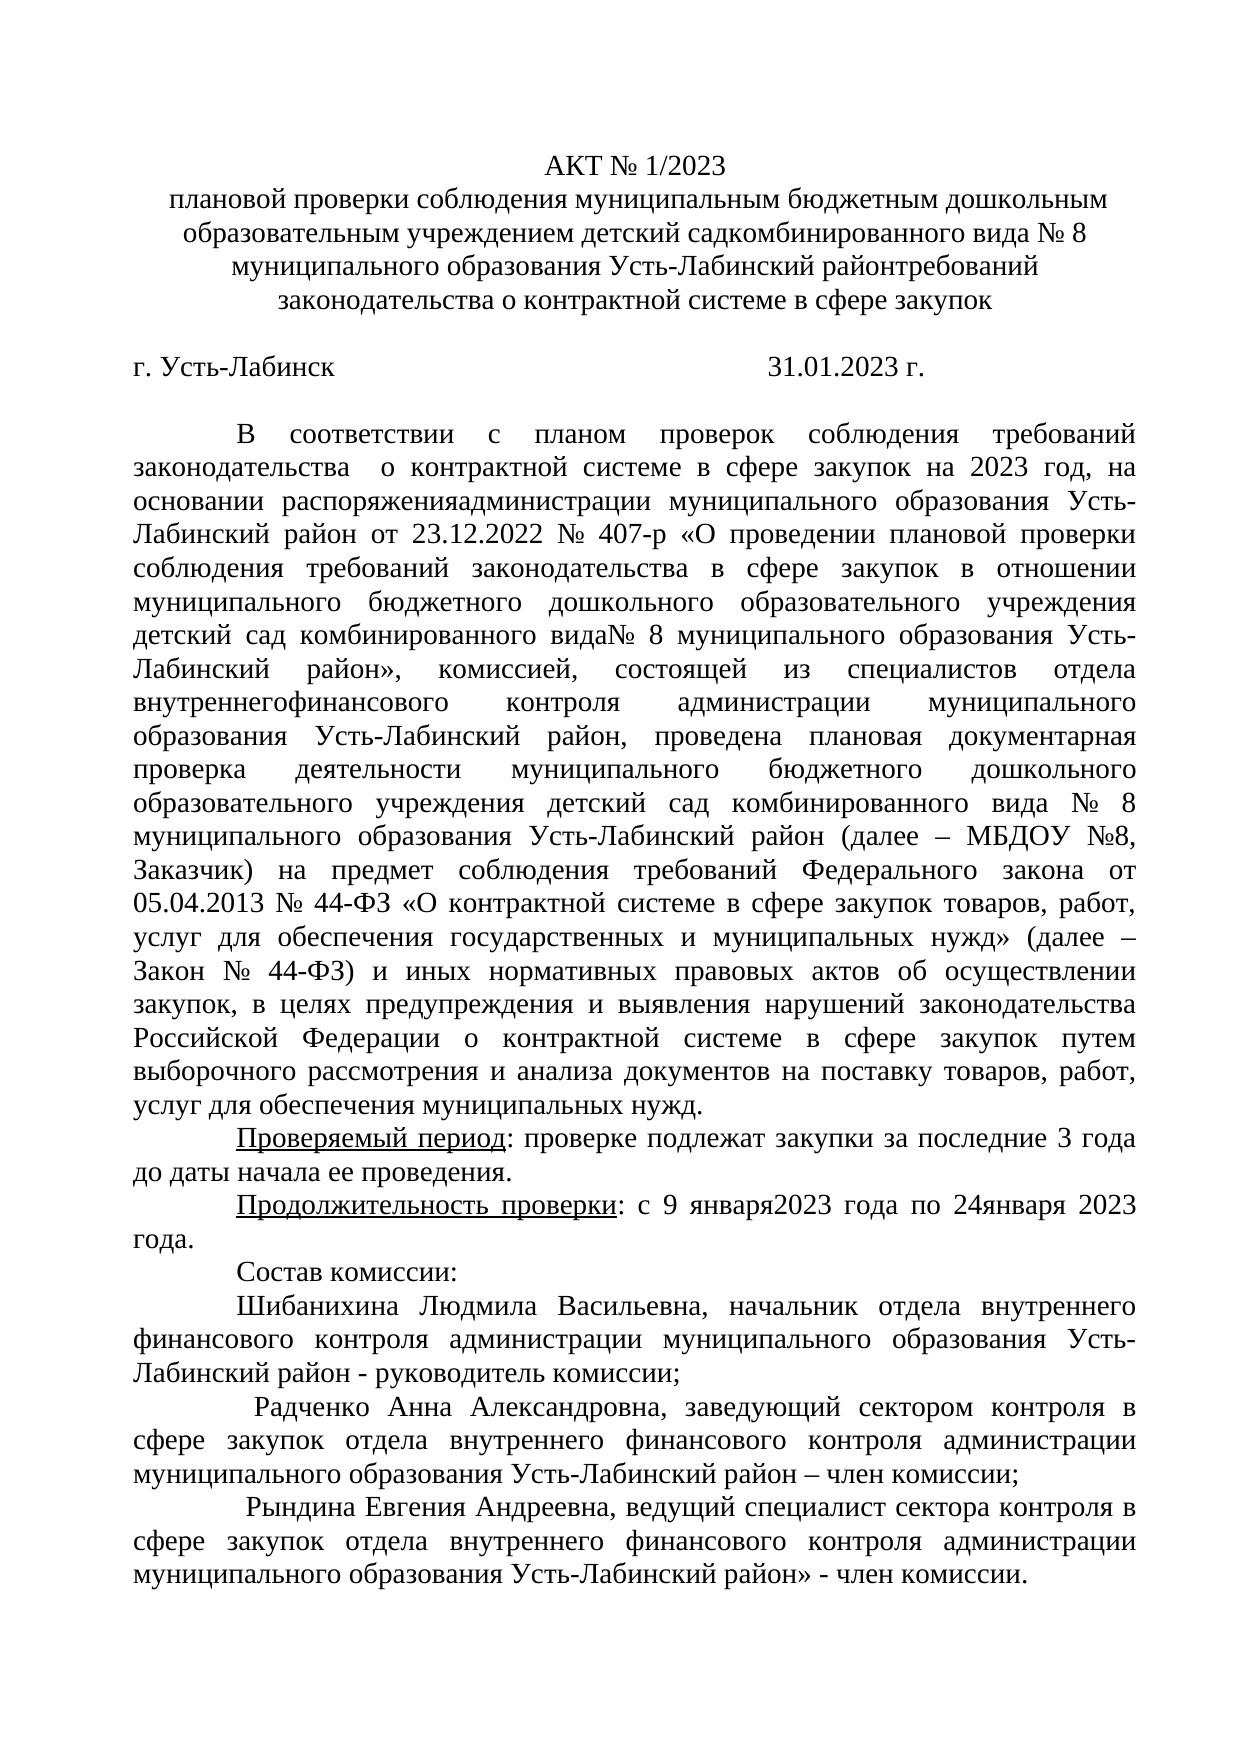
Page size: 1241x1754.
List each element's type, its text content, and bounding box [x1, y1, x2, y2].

text АКТ № 1/2023 [133, 148, 1137, 181]
text Состав комиссии: [133, 1254, 1137, 1288]
text Продолжительность проверки: с 9 января2023 года по 24января 2023 года. [133, 1187, 1137, 1254]
text г. Усть-Лабинск 31.01.2023 г. [133, 349, 1137, 382]
text В соответствии с планом проверок соблюдения требований законодательства о контрактной системе в сфере закупок на 2023 год, на основании распоряженияадминистрации муниципального образования Усть-Лабинский район от 23.12.2022 № 407-р «О проведении плановой проверки соблюдения требований законодательства в сфере закупок в отношении муниципального бюджетного дошкольного образовательного учреждения детский сад комбинированного вида№ 8 муниципального образования Усть-Лабинский район», комиссией, состоящей из специалистов отдела внутреннегофинансового контроля администрации муниципального образования Усть-Лабинский район, проведена плановая документарная проверка деятельности муниципального бюджетного дошкольного образовательного учреждения детский сад комбинированного вида № 8 муниципального образования Усть-Лабинский район (далее – МБДОУ №8, Заказчик) на предмет соблюдения требований Федерального закона от 05.04.2013 № 44-ФЗ «О контрактной системе в сфере закупок товаров, работ, услуг для обеспечения государственных и муниципальных нужд» (далее – Закон № 44-ФЗ) и иных нормативных правовых актов об осуществлении закупок, в целях предупреждения и выявления нарушений законодательства Российской Федерации о контрактной системе в сфере закупок путем выборочного рассмотрения и анализа документов на поставку товаров, работ, услуг для обеспечения муниципальных нужд. [133, 416, 1137, 1120]
text Проверяемый период: проверке подлежат закупки за последние 3 года до даты начала ее проведения. [133, 1120, 1137, 1187]
text Шибанихина Людмила Васильевна, начальник отдела внутреннего финансового контроля администрации муниципального образования Усть-Лабинский район - руководитель комиссии; [133, 1288, 1137, 1389]
text плановой проверки соблюдения муниципальным бюджетным дошкольным образовательным учреждением детский садкомбинированного вида № 8 муниципального образования Усть-Лабинский районтребований законодательства о контрактной системе в сфере закупок [133, 181, 1137, 315]
text Рындина Евгения Андреевна, ведущий специалист сектора контроля в сфере закупок отдела внутреннего финансового контроля администрации муниципального образования Усть-Лабинский район» - член комиссии. [133, 1489, 1137, 1590]
text Радченко Анна Александровна, заведующий сектором контроля в сфере закупок отдела внутреннего финансового контроля администрации муниципального образования Усть-Лабинский район – член комиссии; [133, 1389, 1137, 1489]
